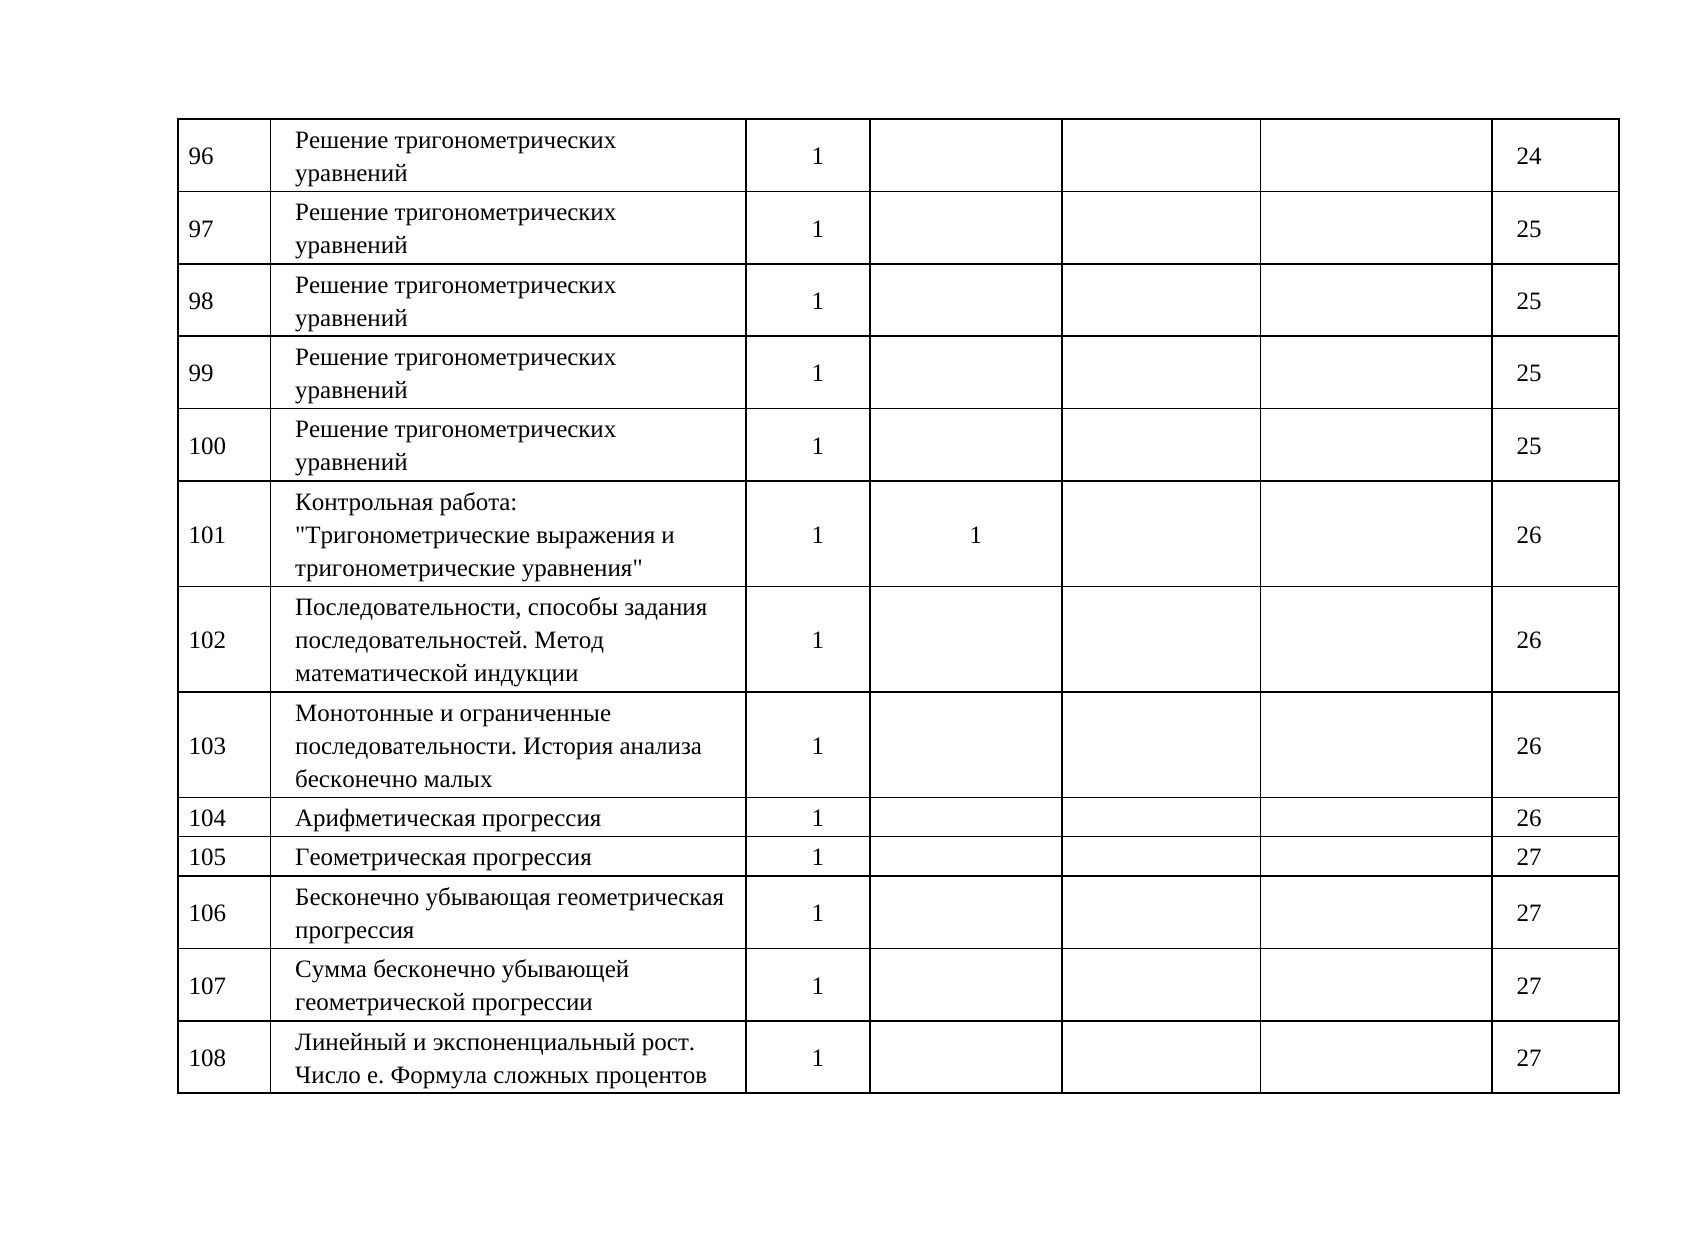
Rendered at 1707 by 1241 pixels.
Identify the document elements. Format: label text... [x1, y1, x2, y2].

table_cell [1063, 482, 1260, 586]
table_cell [871, 265, 1061, 335]
table_cell 1 [747, 120, 869, 191]
table_cell 1 [747, 265, 869, 335]
table_cell [1261, 1022, 1491, 1092]
table_cell [1063, 337, 1260, 408]
table_cell 97 [179, 192, 270, 263]
table_cell 98 [179, 265, 270, 335]
table_cell 1 [747, 337, 869, 408]
table_cell [1261, 482, 1491, 586]
table_cell [1063, 120, 1260, 191]
table_cell 96 [179, 120, 270, 191]
table_cell Бесконечно убывающая геометрическая прогрессия [271, 877, 745, 947]
table_cell [1063, 798, 1260, 836]
table_cell [871, 192, 1061, 263]
table_cell [871, 1022, 1061, 1092]
table_cell [1261, 265, 1491, 335]
table_cell 1 [871, 482, 1061, 586]
table_cell [1063, 693, 1260, 796]
table_cell [871, 587, 1061, 691]
table_cell 104 [179, 798, 270, 836]
table_cell [1261, 798, 1491, 836]
table_cell 1 [747, 877, 869, 947]
table_cell [1261, 837, 1491, 875]
table_cell 26 [1493, 693, 1618, 796]
table_cell [871, 120, 1061, 191]
table_cell [1261, 949, 1491, 1020]
table_cell [1261, 120, 1491, 191]
table_cell [1261, 192, 1491, 263]
table_cell 103 [179, 693, 270, 796]
table_cell Монотонные и ограниченные последовательности. История анализа бесконечно малых [271, 693, 745, 796]
table_cell [1063, 587, 1260, 691]
table_cell 27 [1493, 949, 1618, 1020]
table_cell Решение тригонометрических уравнений [271, 337, 745, 408]
table_cell 25 [1493, 265, 1618, 335]
table_cell Решение тригонометрических уравнений [271, 265, 745, 335]
table_cell 100 [179, 409, 270, 480]
table_cell 101 [179, 482, 270, 586]
table_cell [1063, 409, 1260, 480]
table_cell [1063, 949, 1260, 1020]
table_cell [1063, 192, 1260, 263]
table_cell Последовательности, способы задания последовательностей. Метод математической индукции [271, 587, 745, 691]
table_cell 1 [747, 949, 869, 1020]
table_cell 99 [179, 337, 270, 408]
table_cell [871, 798, 1061, 836]
table_cell Сумма бесконечно убывающей геометрической прогрессии [271, 949, 745, 1020]
table_cell [1261, 693, 1491, 796]
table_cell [271, 120, 745, 191]
table_cell [871, 337, 1061, 408]
table_cell 1 [747, 192, 869, 263]
table_cell [871, 409, 1061, 480]
table_cell [1063, 265, 1260, 335]
table_cell Решение тригонометрических уравнений [271, 409, 745, 480]
table_cell 1 [747, 587, 869, 691]
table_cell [271, 1022, 745, 1092]
table_cell 102 [179, 587, 270, 691]
table_cell [1063, 837, 1260, 875]
table_cell 26 [1493, 587, 1618, 691]
table_cell 1 [747, 837, 869, 875]
table_cell 26 [1493, 798, 1618, 836]
table_cell [1261, 409, 1491, 480]
table_cell 1 [747, 1022, 869, 1092]
table_cell 25 [1493, 409, 1618, 480]
table_cell 27 [1493, 837, 1618, 875]
table_cell Геометрическая прогрессия [271, 837, 745, 875]
table_cell Решение тригонометрических уравнений [271, 192, 745, 263]
table_cell 24 [1493, 120, 1618, 191]
table_cell [871, 949, 1061, 1020]
table_cell [1261, 587, 1491, 691]
table_cell Контрольная работа: "Тригонометрические выражения и тригонометрические уравнения" [271, 482, 745, 586]
table_cell 26 [1493, 482, 1618, 586]
table_cell [1261, 877, 1491, 947]
table_cell 107 [179, 949, 270, 1020]
table_cell [871, 837, 1061, 875]
table_cell 1 [747, 482, 869, 586]
table_cell [1261, 337, 1491, 408]
table_cell 1 [747, 693, 869, 796]
table_cell [871, 693, 1061, 796]
table_cell 108 [179, 1022, 270, 1092]
table_cell 106 [179, 877, 270, 947]
table_cell 25 [1493, 337, 1618, 408]
table_cell 27 [1493, 877, 1618, 947]
table_cell 25 [1493, 192, 1618, 263]
table_cell [1063, 877, 1260, 947]
table_cell [1063, 1022, 1260, 1092]
table_cell [871, 877, 1061, 947]
table_cell 1 [747, 798, 869, 836]
table_cell Арифметическая прогрессия [271, 798, 745, 836]
table_cell 1 [747, 409, 869, 480]
table_cell 27 [1493, 1022, 1618, 1092]
table_cell 105 [179, 837, 270, 875]
